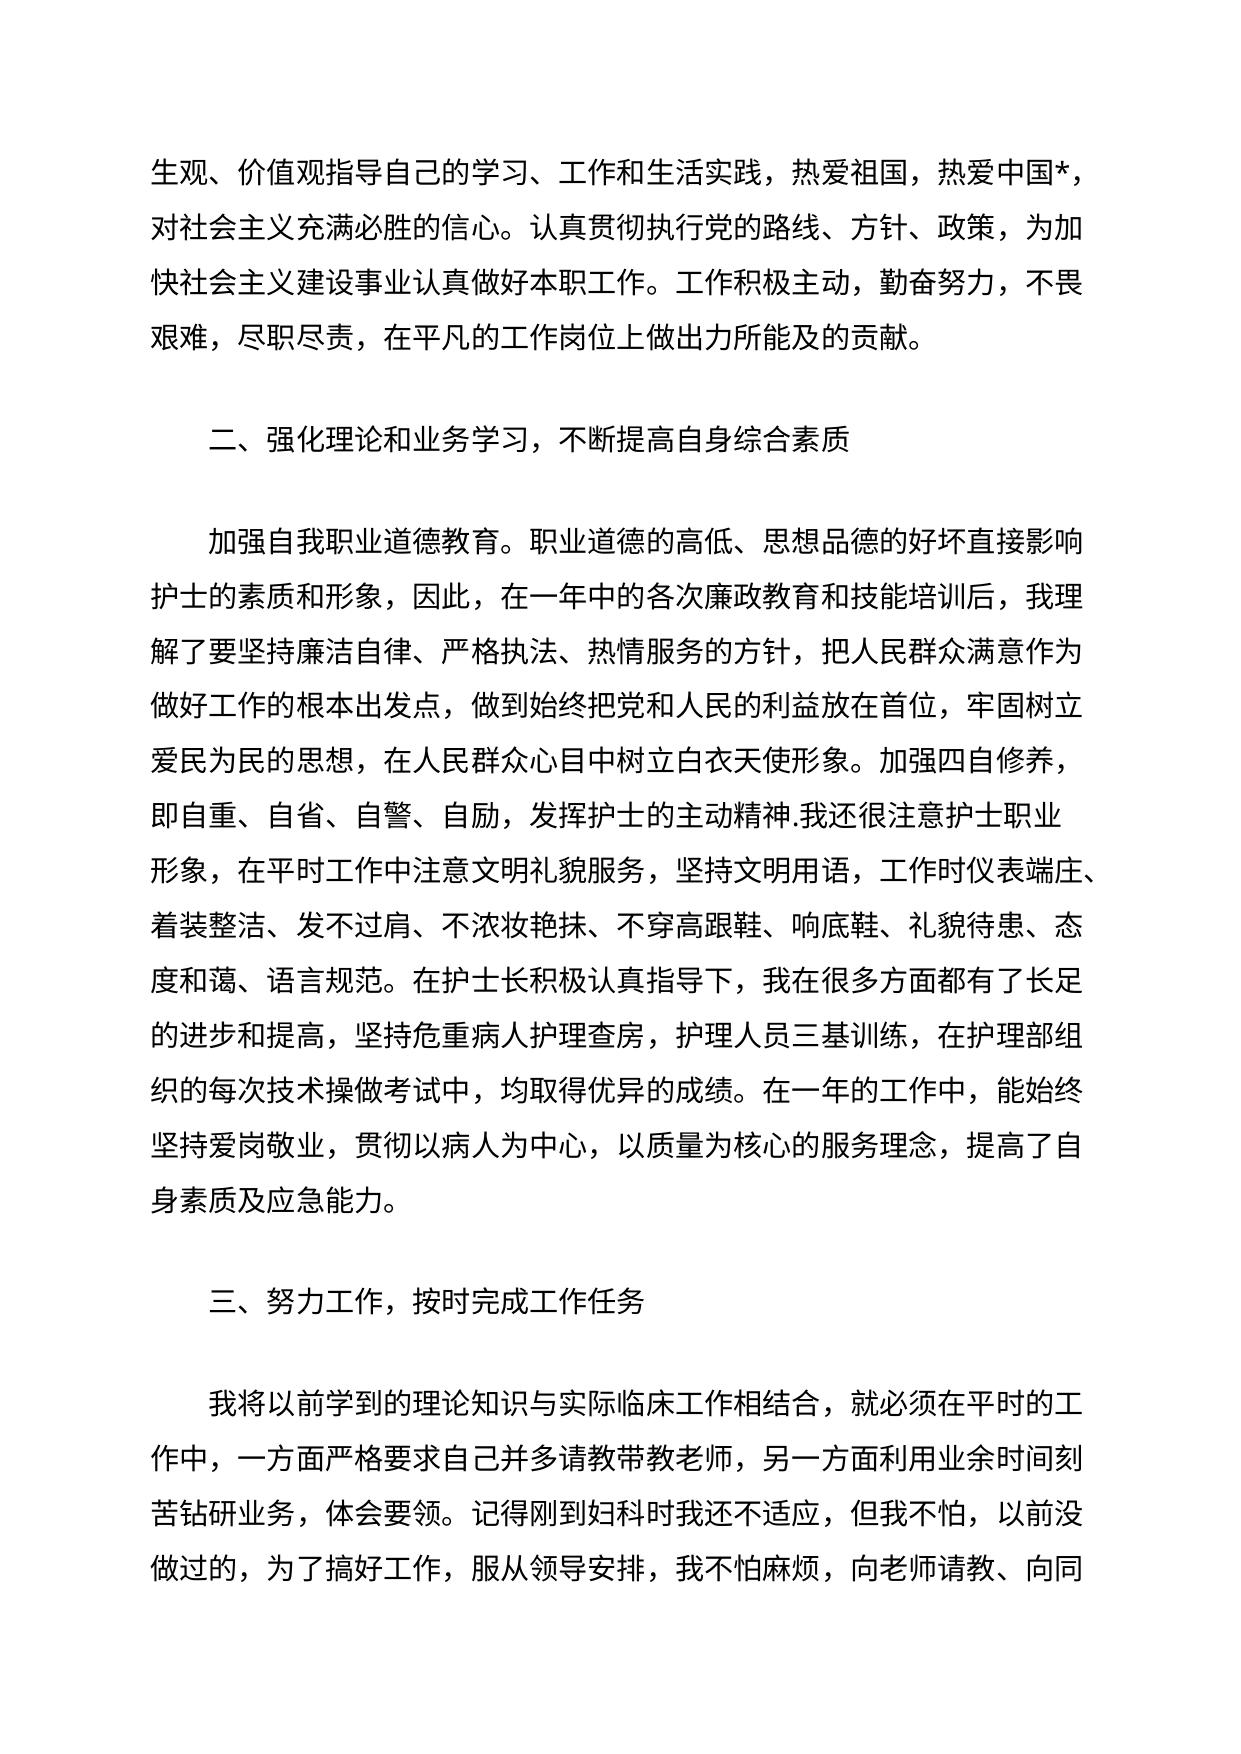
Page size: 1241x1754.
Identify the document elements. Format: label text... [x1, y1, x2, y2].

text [150, 150, 1090, 357]
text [150, 1381, 1090, 1588]
text 三、努力工作，按时完成工作任务 [150, 1279, 1090, 1321]
text 二、强化理论和业务学习，不断提高自身综合素质 [150, 417, 1090, 459]
text 加强自我职业道德教育。职业道德的高低、思想品德的好坏直接影响护士的素质和形象，因此，在一年中的各次廉政教育和技能培训后，我理解了要坚持廉洁自律、严格执法、热情服务的方针，把人民群众满意作为做好工作的根本出发点，做到始终把党和人民的利益放在首位，牢固树立爱民为民的思想，在人民群众心目中树立白衣天使形象。加强四自修养，即自重、自省、自警、自励，发挥护士的主动精神.我还很注意护士职业形象，在平时工作中注意文明礼貌服务，坚持文明用语，工作时仪表端庄、着装整洁、发不过肩、不浓妆艳抺、不穿高跟鞋、响底鞋、礼貌待患、态度和蔼、语言规范。在护士长积极认真指导下，我在很多方面都有了长足的进步和提高，坚持危重病人护理查房，护理人员三基训练，在护理部组织的每次技术操做考试中，均取得优异的成绩。在一年的工作中，能始终坚持爱岗敬业，贯彻以病人为中心，以质量为核心的服务理念，提高了自身素质及应急能力。 [150, 518, 1090, 1219]
